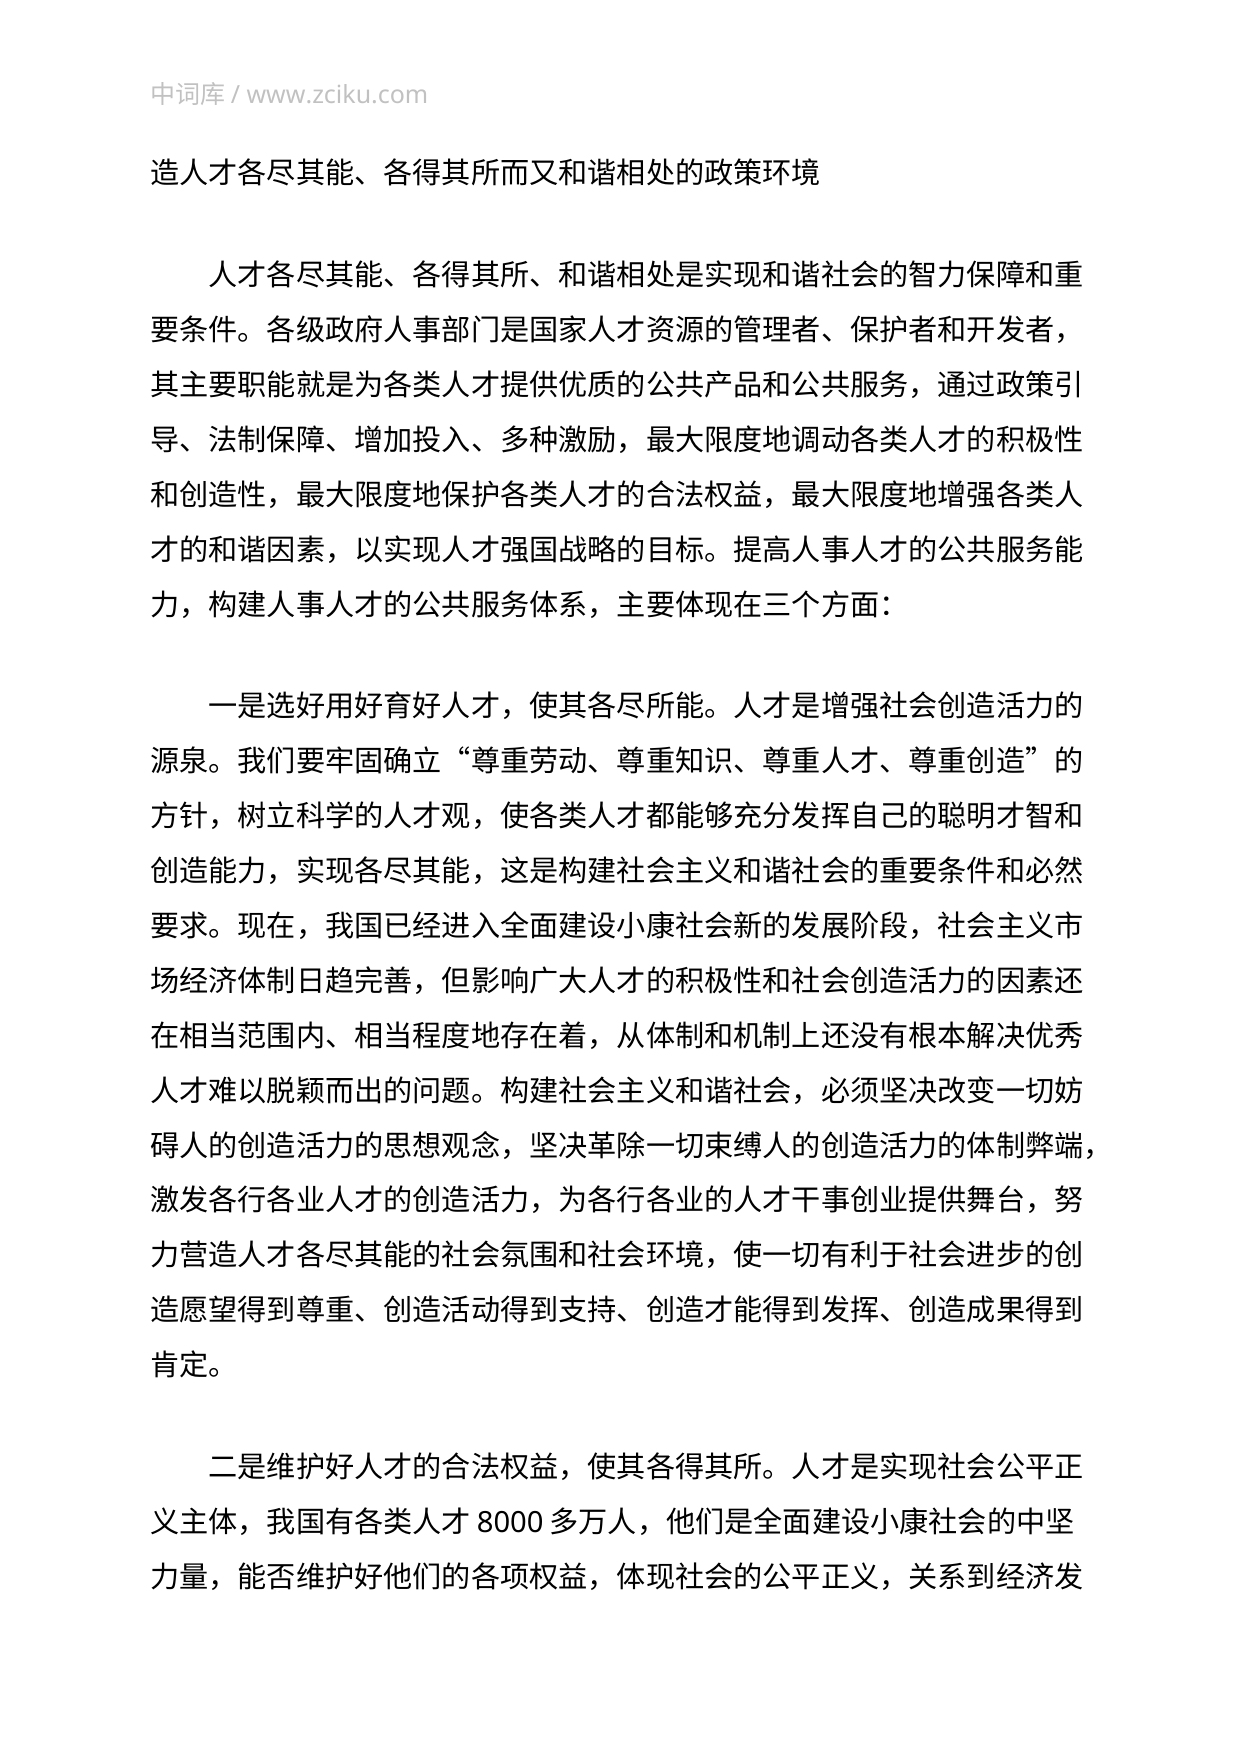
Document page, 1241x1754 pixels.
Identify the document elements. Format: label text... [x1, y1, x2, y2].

text 一是选好用好育好人才，使其各尽所能。人才是增强社会创造活力的源泉。我们要牢固确立“尊重劳动、尊重知识、尊重人才、尊重创造”的方针，树立科学的人才观，使各类人才都能够充分发挥自己的聪明才智和创造能力，实现各尽其能，这是构建社会主义和谐社会的重要条件和必然要求。现在，我国已经进入全面建设小康社会新的发展阶段，社会主义市场经济体制日趋完善，但影响广大人才的积极性和社会创造活力的因素还在相当范围内、相当程度地存在着，从体制和机制上还没有根本解决优秀人才难以脱颖而出的问题。构建社会主义和谐社会，必须坚决改变一切妨碍人的创造活力的思想观念，坚决革除一切束缚人的创造活力的体制弊端，激发各行各业人才的创造活力，为各行各业的人才干事创业提供舞台，努力营造人才各尽其能的社会氛围和社会环境，使一切有利于社会进步的创造愿望得到尊重、创造活动得到支持、创造才能得到发挥、创造成果得到肯定。 [150, 683, 1090, 1384]
text 人才各尽其能、各得其所、和谐相处是实现和谐社会的智力保障和重要条件。各级政府人事部门是国家人才资源的管理者、保护者和开发者，其主要职能就是为各类人才提供优质的公共产品和公共服务，通过政策引导、法制保障、增加投入、多种激励，最大限度地调动各类人才的积极性和创造性，最大限度地保护各类人才的合法权益，最大限度地增强各类人才的和谐因素，以实现人才强国战略的目标。提高人事人才的公共服务能力，构建人事人才的公共服务体系，主要体现在三个方面： [150, 252, 1090, 623]
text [150, 1443, 1090, 1596]
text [150, 150, 1090, 192]
